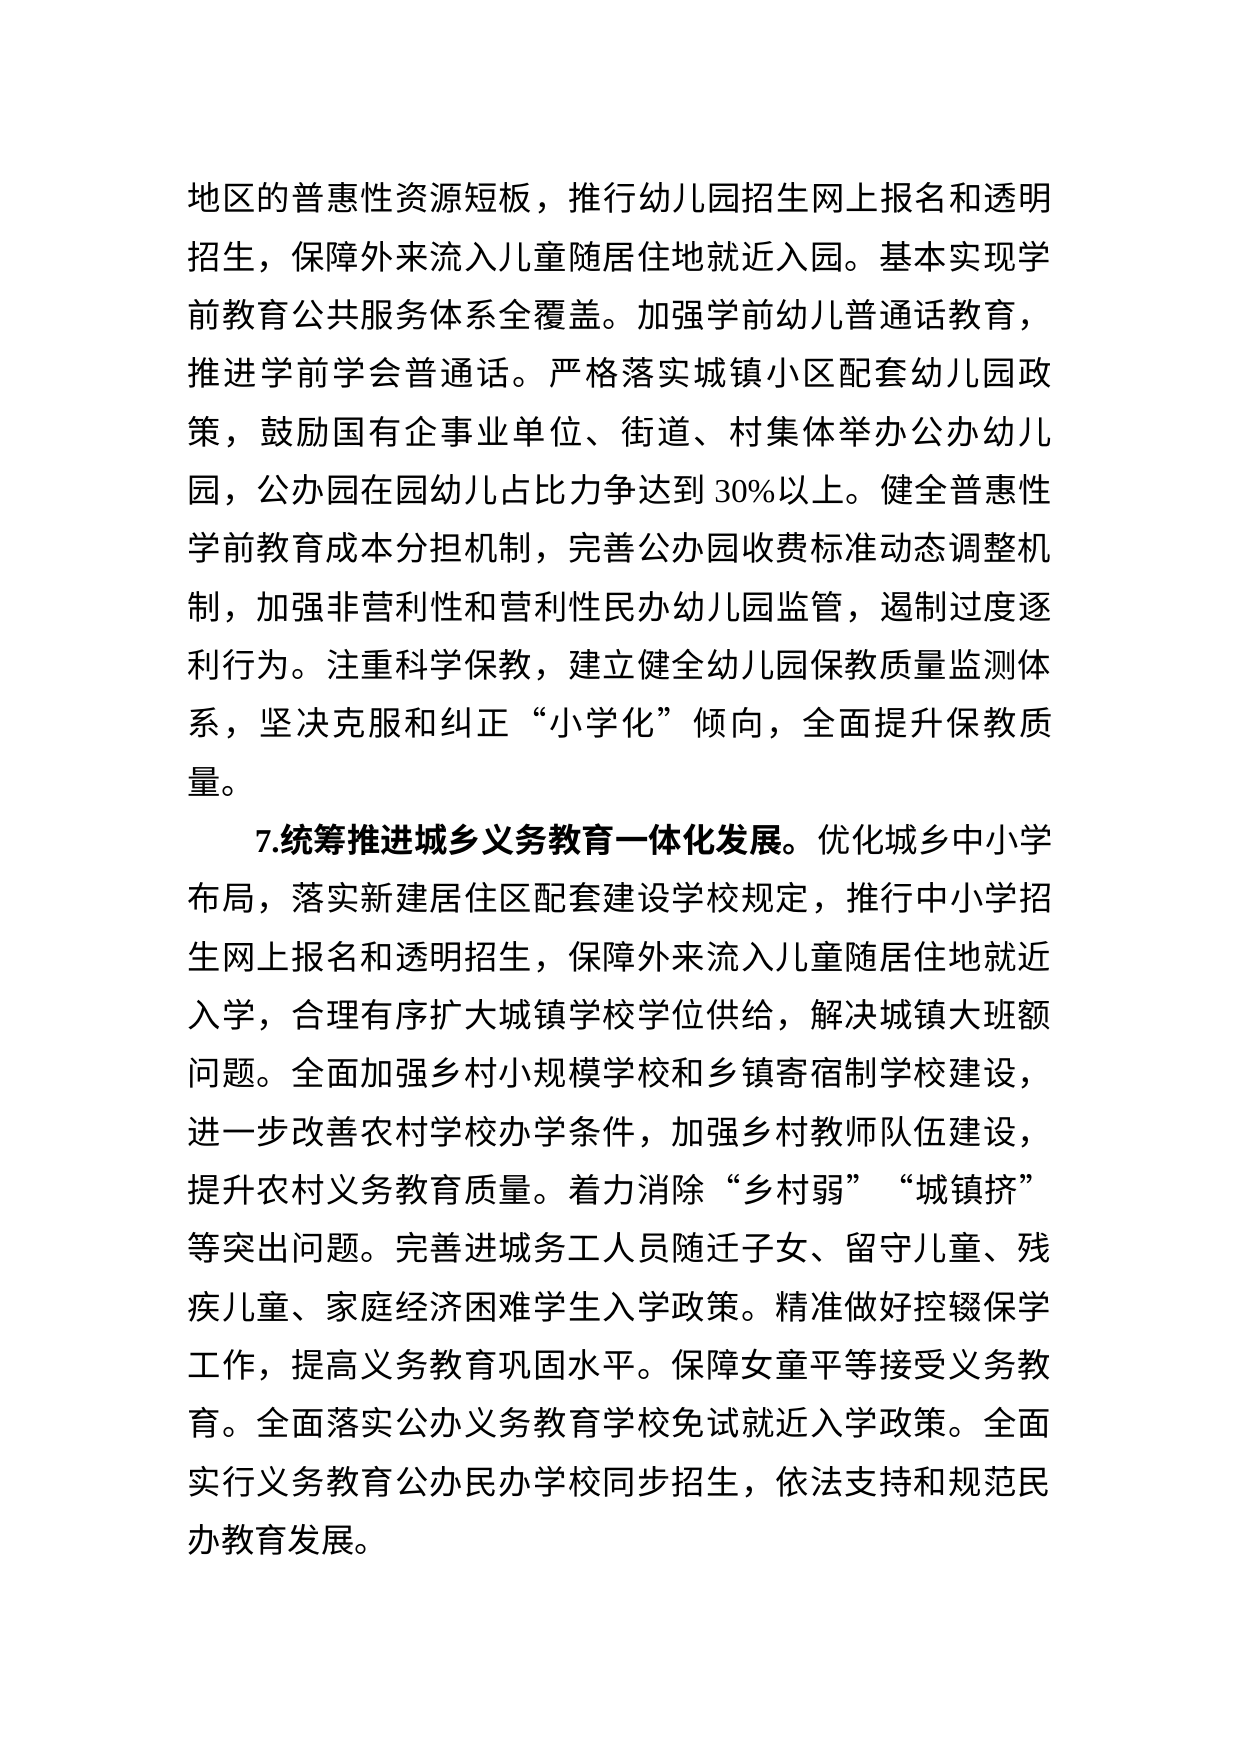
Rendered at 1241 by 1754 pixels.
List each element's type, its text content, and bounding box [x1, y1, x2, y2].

text 7.统筹推进城乡义务教育一体化发展。优化城乡中小学布局，落实新建居住区配套建设学校规定，推行中小学招生网上报名和透明招生，保障外来流入儿童随居住地就近入学，合理有序扩大城镇学校学位供给，解决城镇大班额问题。全面加强乡村小规模学校和乡镇寄宿制学校建设，进一步改善农村学校办学条件，加强乡村教师队伍建设，提升农村义务教育质量。着力消除“乡村弱”“城镇挤”等突出问题。完善进城务工人员随迁子女、留守儿童、残疾儿童、家庭经济困难学生入学政策。精准做好控辍保学工作，提高义务教育巩固水平。保障女童平等接受义务教育。全面落实公办义务教育学校免试就近入学政策。全面实行义务教育公办民办学校同步招生，依法支持和规范民办教育发展。 [187, 804, 1053, 1562]
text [187, 162, 1053, 804]
